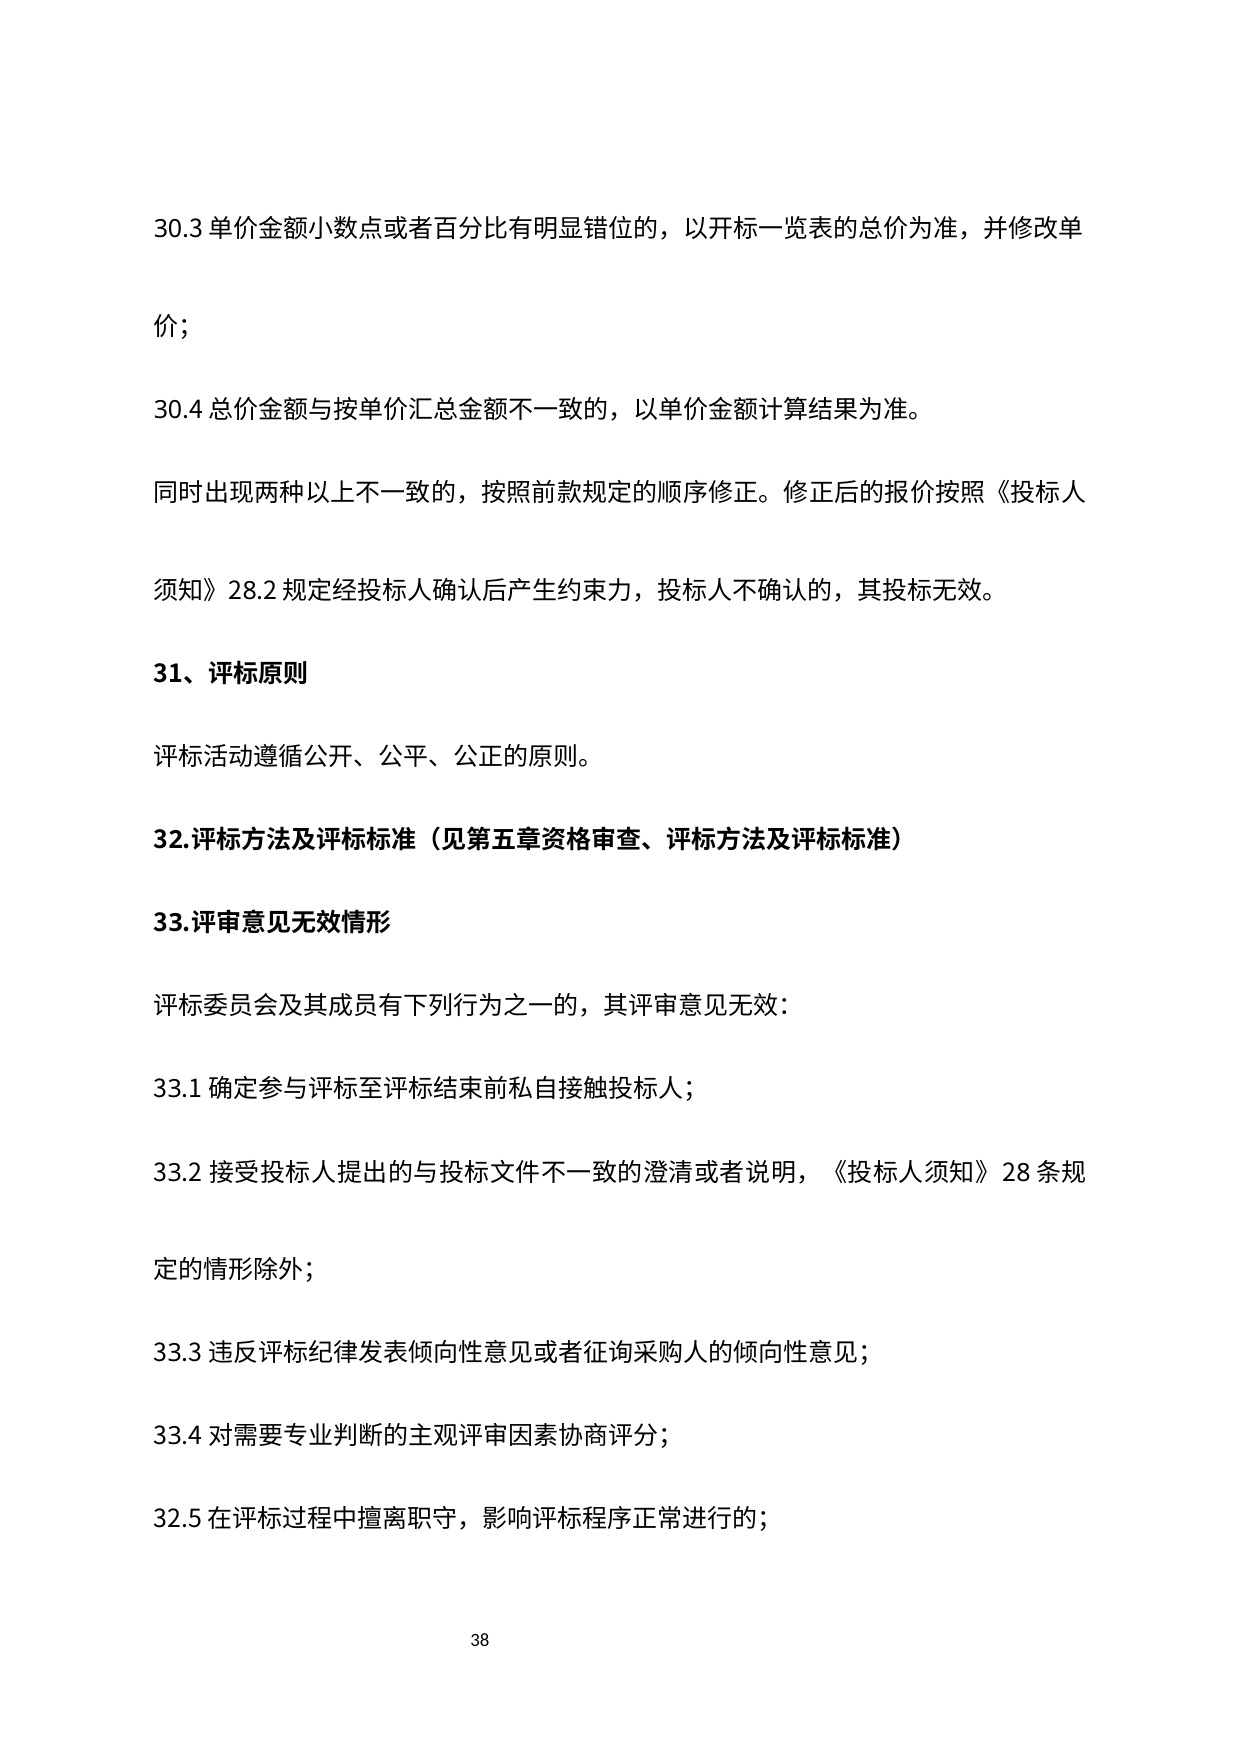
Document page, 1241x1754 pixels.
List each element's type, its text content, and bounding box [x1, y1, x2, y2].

text 评标活动遵循公开、公平、公正的原则。 [153, 722, 1087, 787]
text 30.3 单价金额小数点或者百分比有明显错位的，以开标一览表的总价为准，并修改单价； [153, 194, 1087, 357]
text 评标委员会及其成员有下列行为之一的，其评审意见无效： [153, 971, 1087, 1036]
text 33.评审意见无效情形 [153, 888, 1087, 953]
text 32.评标方法及评标标准（见第五章资格审查、评标方法及评标标准） [153, 805, 1087, 870]
text 33.3 违反评标纪律发表倾向性意见或者征询采购人的倾向性意见； [153, 1318, 1087, 1383]
text 33.1 确定参与评标至评标结束前私自接触投标人； [153, 1054, 1087, 1119]
text 31、评标原则 [153, 639, 1087, 704]
text 同时出现两种以上不一致的，按照前款规定的顺序修正。修正后的报价按照《投标人须知》28.2规定经投标人确认后产生约束力，投标人不确认的，其投标无效。 [153, 458, 1087, 621]
text 33.2 接受投标人提出的与投标文件不一致的澄清或者说明，《投标人须知》28条规定的情形除外； [153, 1138, 1087, 1300]
text 32.5 在评标过程中擅离职守，影响评标程序正常进行的； [153, 1484, 1087, 1549]
text 33.4 对需要专业判断的主观评审因素协商评分； [153, 1401, 1087, 1466]
text 30.4 总价金额与按单价汇总金额不一致的，以单价金额计算结果为准。 [153, 375, 1087, 440]
